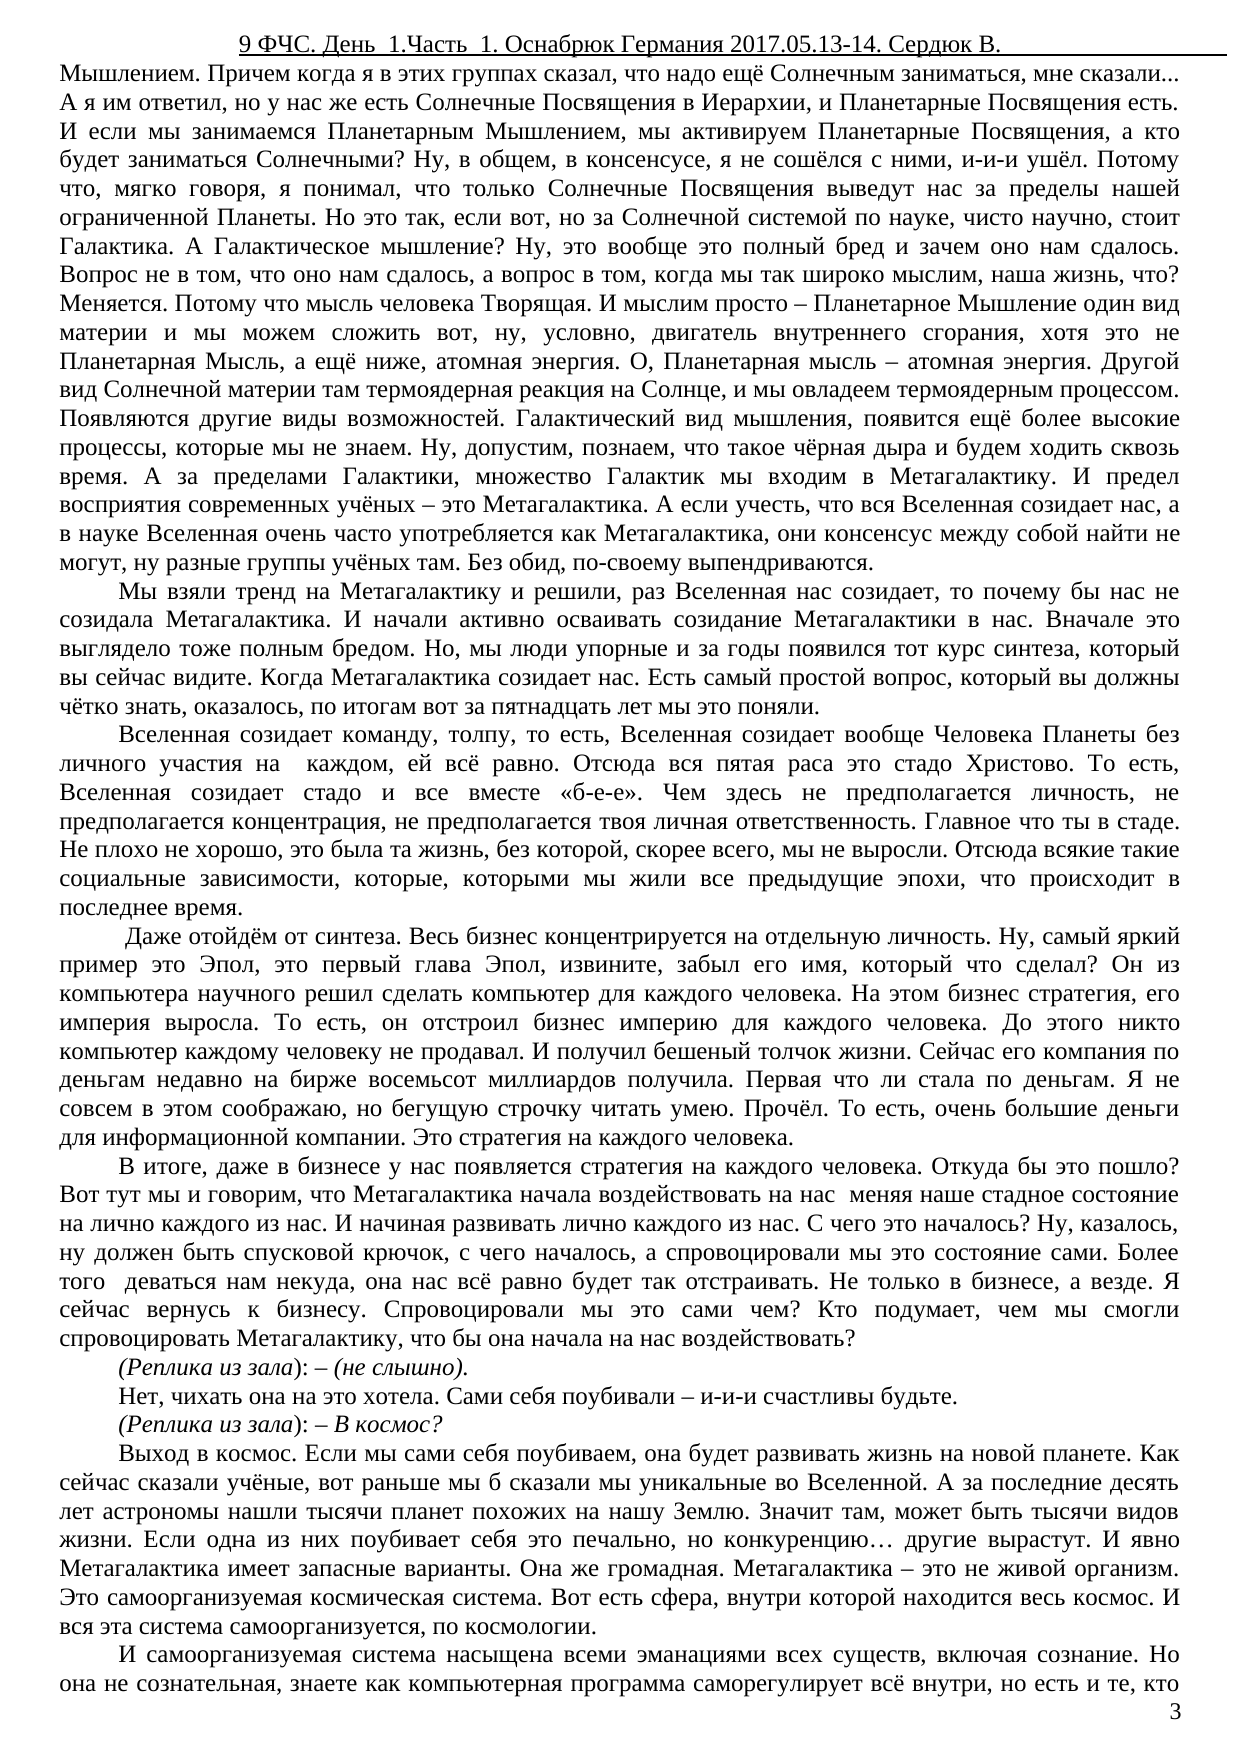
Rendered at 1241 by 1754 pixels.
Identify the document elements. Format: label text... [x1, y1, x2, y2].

text (Реплика из зала): – (не слышно). [59, 1352, 1181, 1381]
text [59, 58, 1181, 576]
text Мы взяли тренд на Метагалактику и решили, раз Вселенная нас созидает, то почему бы нас не созидала Метагалактика. И начали активно осваивать созидание Метагалактики в нас. Вначале это выглядело тоже полным бредом. Но, мы люди упорные и за годы появился тот курс синтеза, который вы сейчас видите. Когда Метагалактика созидает нас. Есть самый простой вопрос, который вы должны чётко знать, оказалось, по итогам вот за пятнадцать лет мы это поняли. [59, 576, 1181, 719]
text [59, 1639, 1181, 1697]
text Выход в космос. Если мы сами себя поубиваем, она будет развивать жизнь на новой планете. Как сейчас сказали учёные, вот раньше мы б сказали мы уникальные во Вселенной. А за последние десять лет астрономы нашли тысячи планет похожих на нашу Землю. Значит там, может быть тысячи видов жизни. Если одна из них поубивает себя это печально, но конкуренцию… другие вырастут. И явно Метагалактика имеет запасные варианты. Она же громадная. Метагалактика – это не живой организм. Это самоорганизуемая космическая система. Вот есть сфера, внутри которой находится весь космос. И вся эта система самоорганизуется, по космологии. [59, 1438, 1181, 1639]
text Вселенная созидает команду, толпу, то есть, Вселенная созидает вообще Человека Планеты без личного участия на каждом, ей всё равно. Отсюда вся пятая раса это стадо Христово. То есть, Вселенная созидает стадо и все вместе «б-е-е». Чем здесь не предполагается личность, не предполагается концентрация, не предполагается твоя личная ответственность. Главное что ты в стаде. Не плохо не хорошо, это была та жизнь, без которой, скорее всего, мы не выросли. Отсюда всякие такие социальные зависимости, которые, которыми мы жили все предыдущие эпохи, что происходит в последнее время. [59, 719, 1181, 921]
text В итоге, даже в бизнесе у нас появляется стратегия на каждого человека. Откуда бы это пошло? Вот тут мы и говорим, что Метагалактика начала воздействовать на нас меняя наше стадное состояние на лично каждого из нас. И начиная развивать лично каждого из нас. С чего это началось? Ну, казалось, ну должен быть спусковой крючок, с чего началось, а спровоцировали мы это состояние сами. Более того деваться нам некуда, она нас всё равно будет так отстраивать. Не только в бизнесе, а везде. Я сейчас вернусь к бизнесу. Спровоцировали мы это сами чем? Кто подумает, чем мы смогли спровоцировать Метагалактику, что бы она начала на нас воздействовать? [59, 1151, 1181, 1352]
text (Реплика из зала): – В космос? [59, 1409, 1181, 1438]
text Нет, чихать она на это хотела. Сами себя поубивали – и-и-и счастливы будьте. [59, 1381, 1181, 1409]
text Даже отойдём от синтеза. Весь бизнес концентрируется на отдельную личность. Ну, самый яркий пример это Эпол, это первый глава Эпол, извините, забыл его имя, который что сделал? Он из компьютера научного решил сделать компьютер для каждого человека. На этом бизнес стратегия, его империя выросла. То есть, он отстроил бизнес империю для каждого человека. До этого никто компьютер каждому человеку не продавал. И получил бешеный толчок жизни. Сейчас его компания по деньгам недавно на бирже восемьсот миллиардов получила. Первая что ли стала по деньгам. Я не совсем в этом соображаю, но бегущую строчку читать умею. Прочёл. То есть, очень большие деньги для информационной компании. Это стратегия на каждого человека. [59, 921, 1181, 1151]
